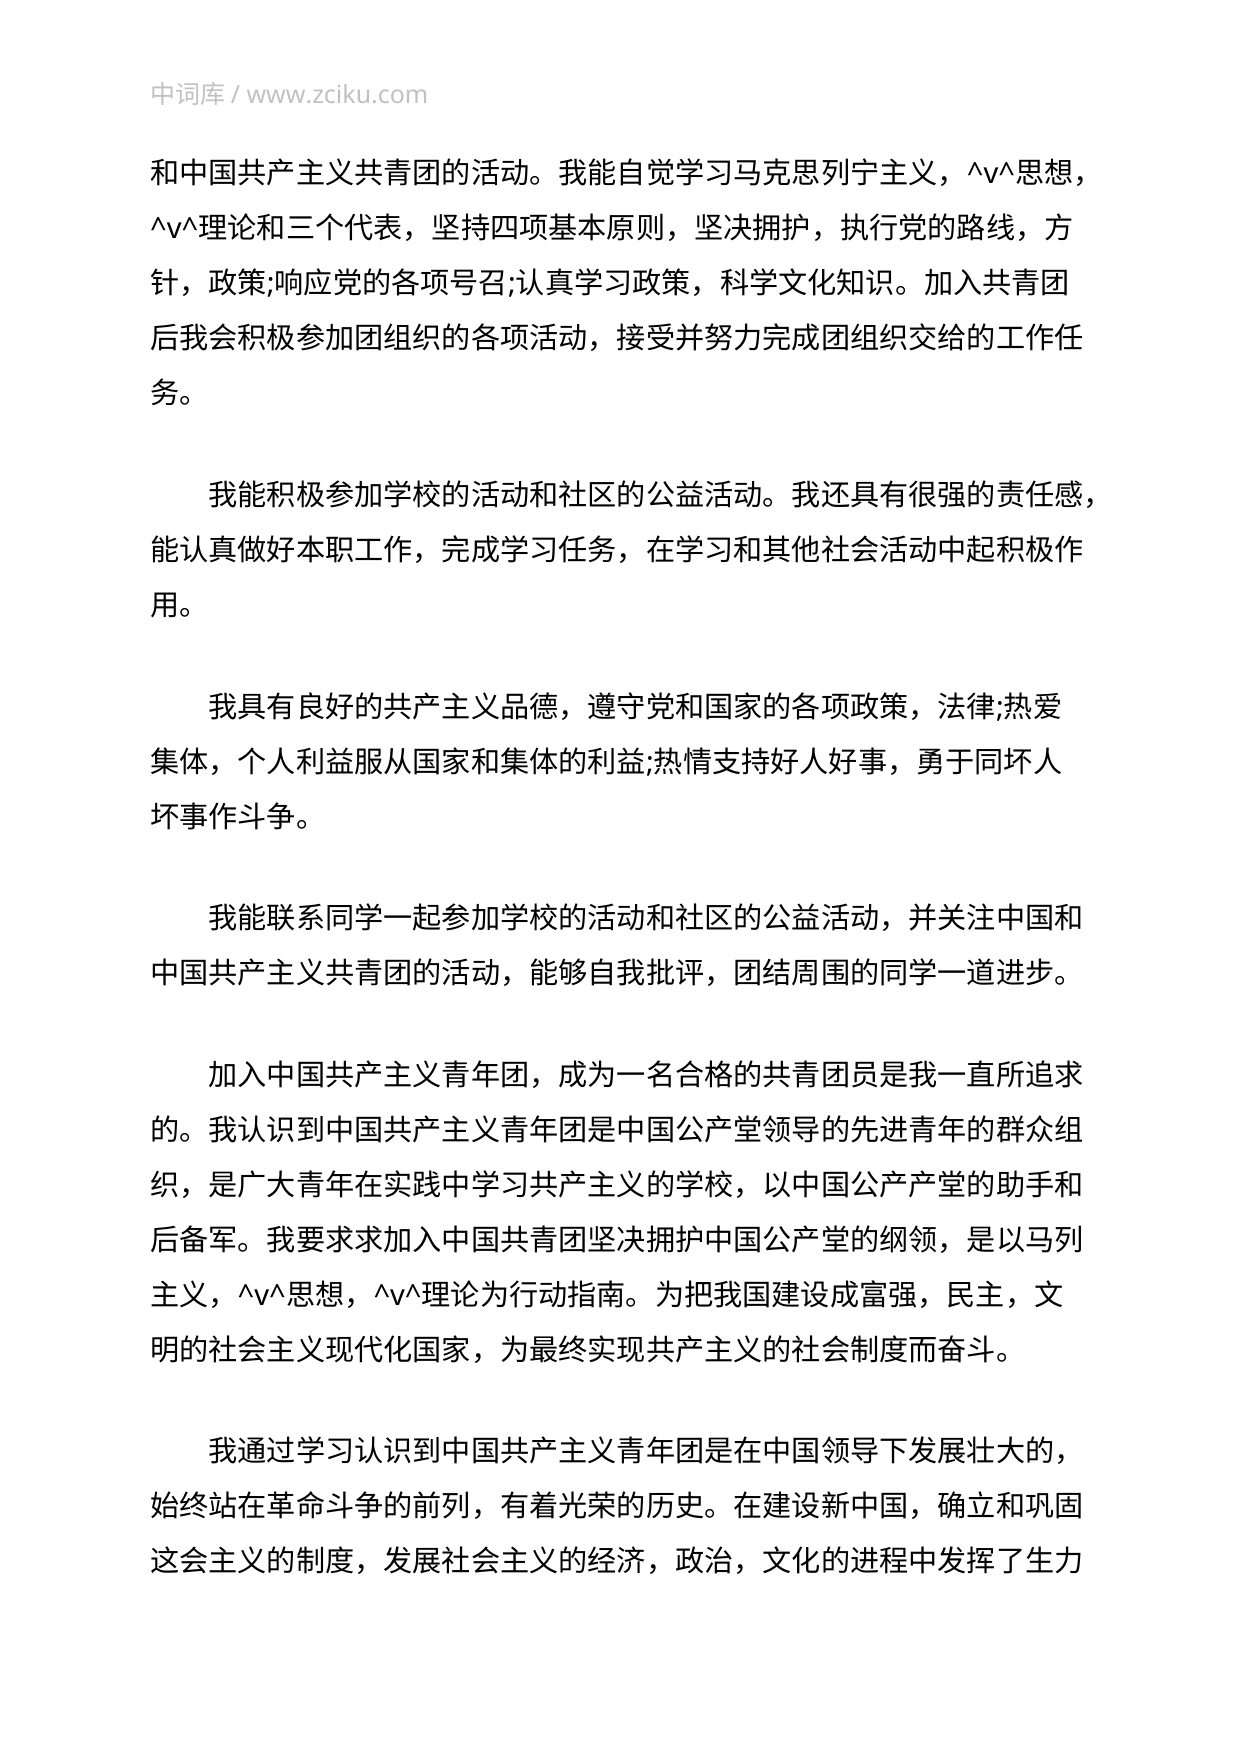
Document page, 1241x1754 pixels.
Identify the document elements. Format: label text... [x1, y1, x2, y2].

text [150, 1428, 1090, 1580]
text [150, 150, 1090, 412]
text 加入中国共产主义青年团，成为一名合格的共青团员是我一直所追求的。我认识到中国共产主义青年团是中国公产堂领导的先进青年的群众组织，是广大青年在实践中学习共产主义的学校，以中国公产产堂的助手和后备军。我要求求加入中国共青团坚决拥护中国公产堂的纲领，是以马列主义，^v^思想，^v^理论为行动指南。为把我国建设成富强，民主，文明的社会主义现代化国家，为最终实现共产主义的社会制度而奋斗。 [150, 1052, 1090, 1368]
text 我能联系同学一起参加学校的活动和社区的公益活动，并关注中国和中国共产主义共青团的活动，能够自我批评，团结周围的同学一道进步。 [150, 895, 1090, 992]
text 我能积极参加学校的活动和社区的公益活动。我还具有很强的责任感，能认真做好本职工作，完成学习任务，在学习和其他社会活动中起积极作用。 [150, 472, 1090, 624]
text 我具有良好的共产主义品德，遵守党和国家的各项政策，法律;热爱集体，个人利益服从国家和集体的利益;热情支持好人好事，勇于同坏人坏事作斗争。 [150, 683, 1090, 836]
